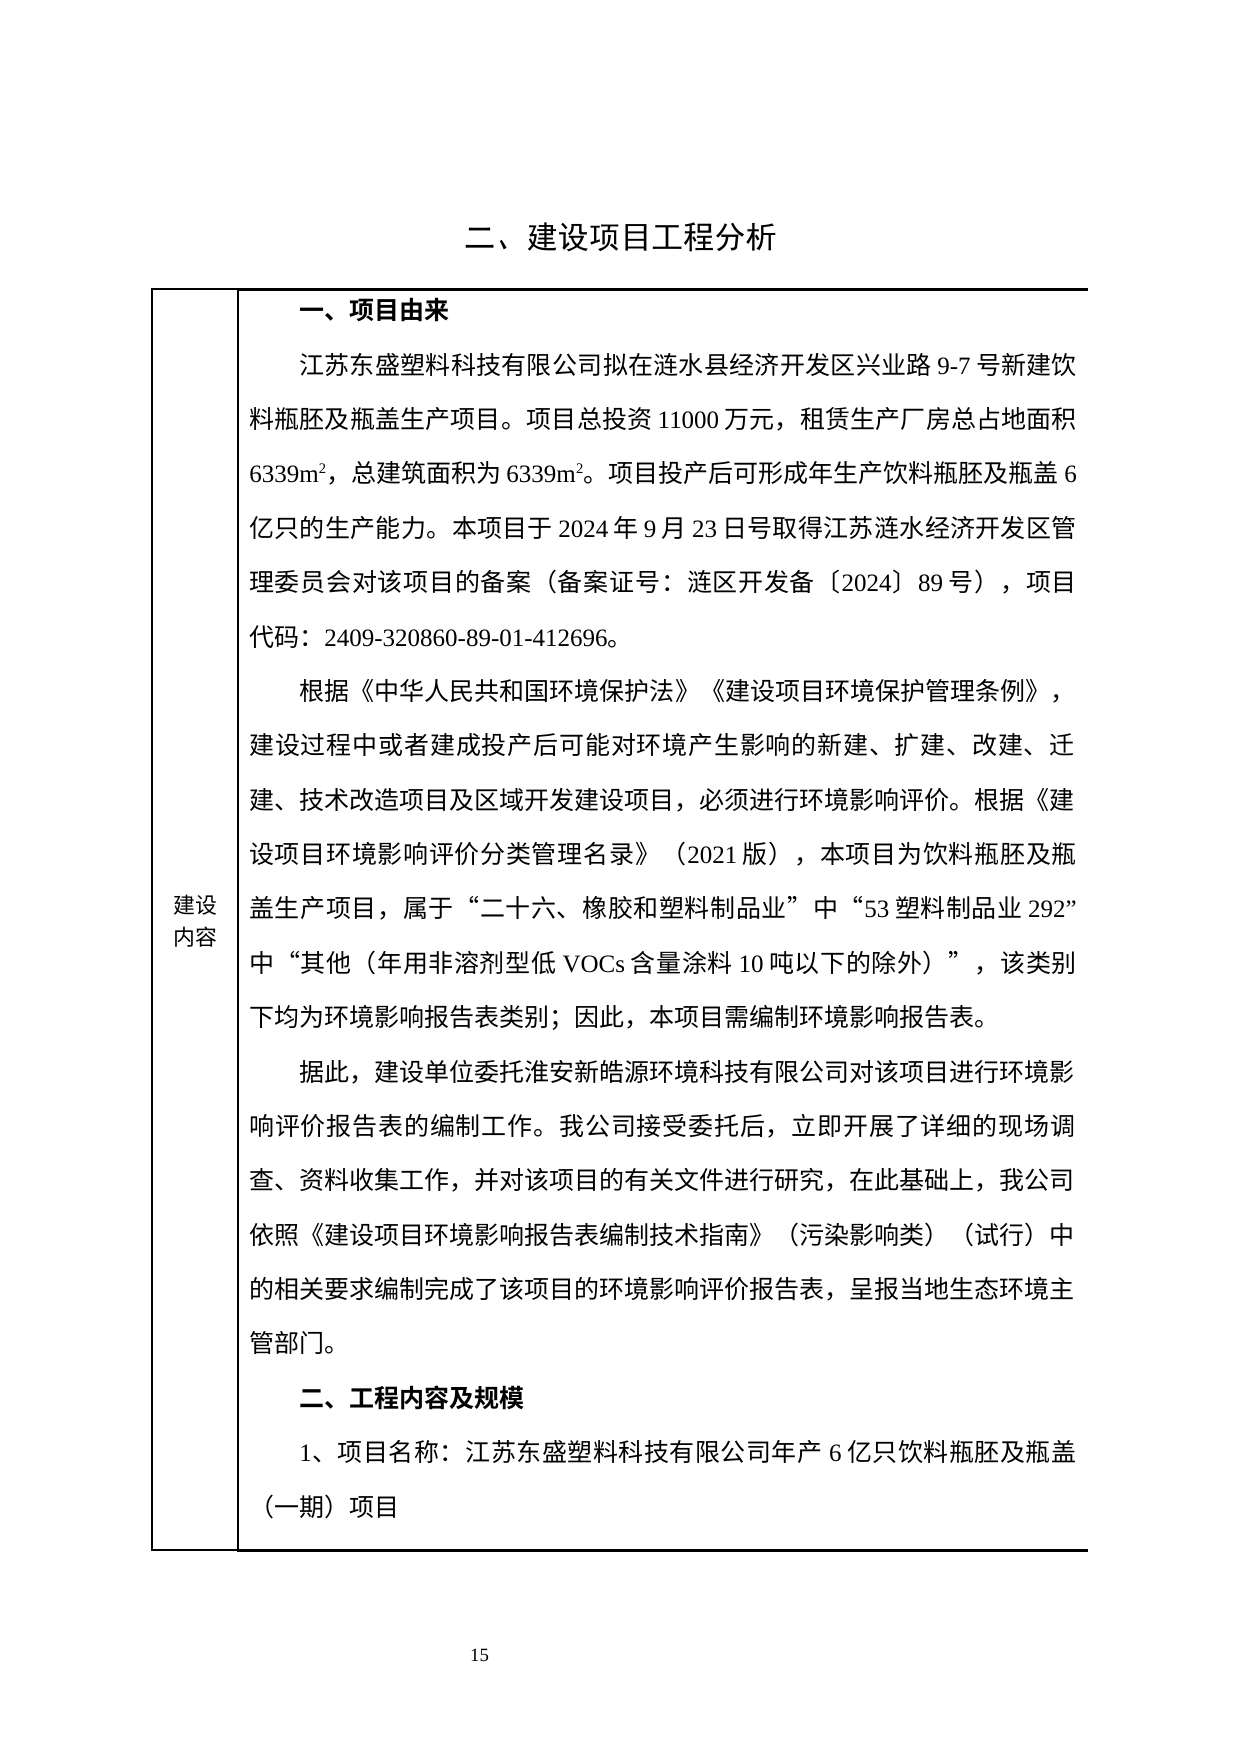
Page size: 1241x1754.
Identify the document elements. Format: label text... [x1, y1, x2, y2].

text 二、建设项目工程分析 [159, 206, 1081, 258]
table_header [239, 291, 1088, 1549]
table_header 建设内容 [153, 290, 237, 1549]
